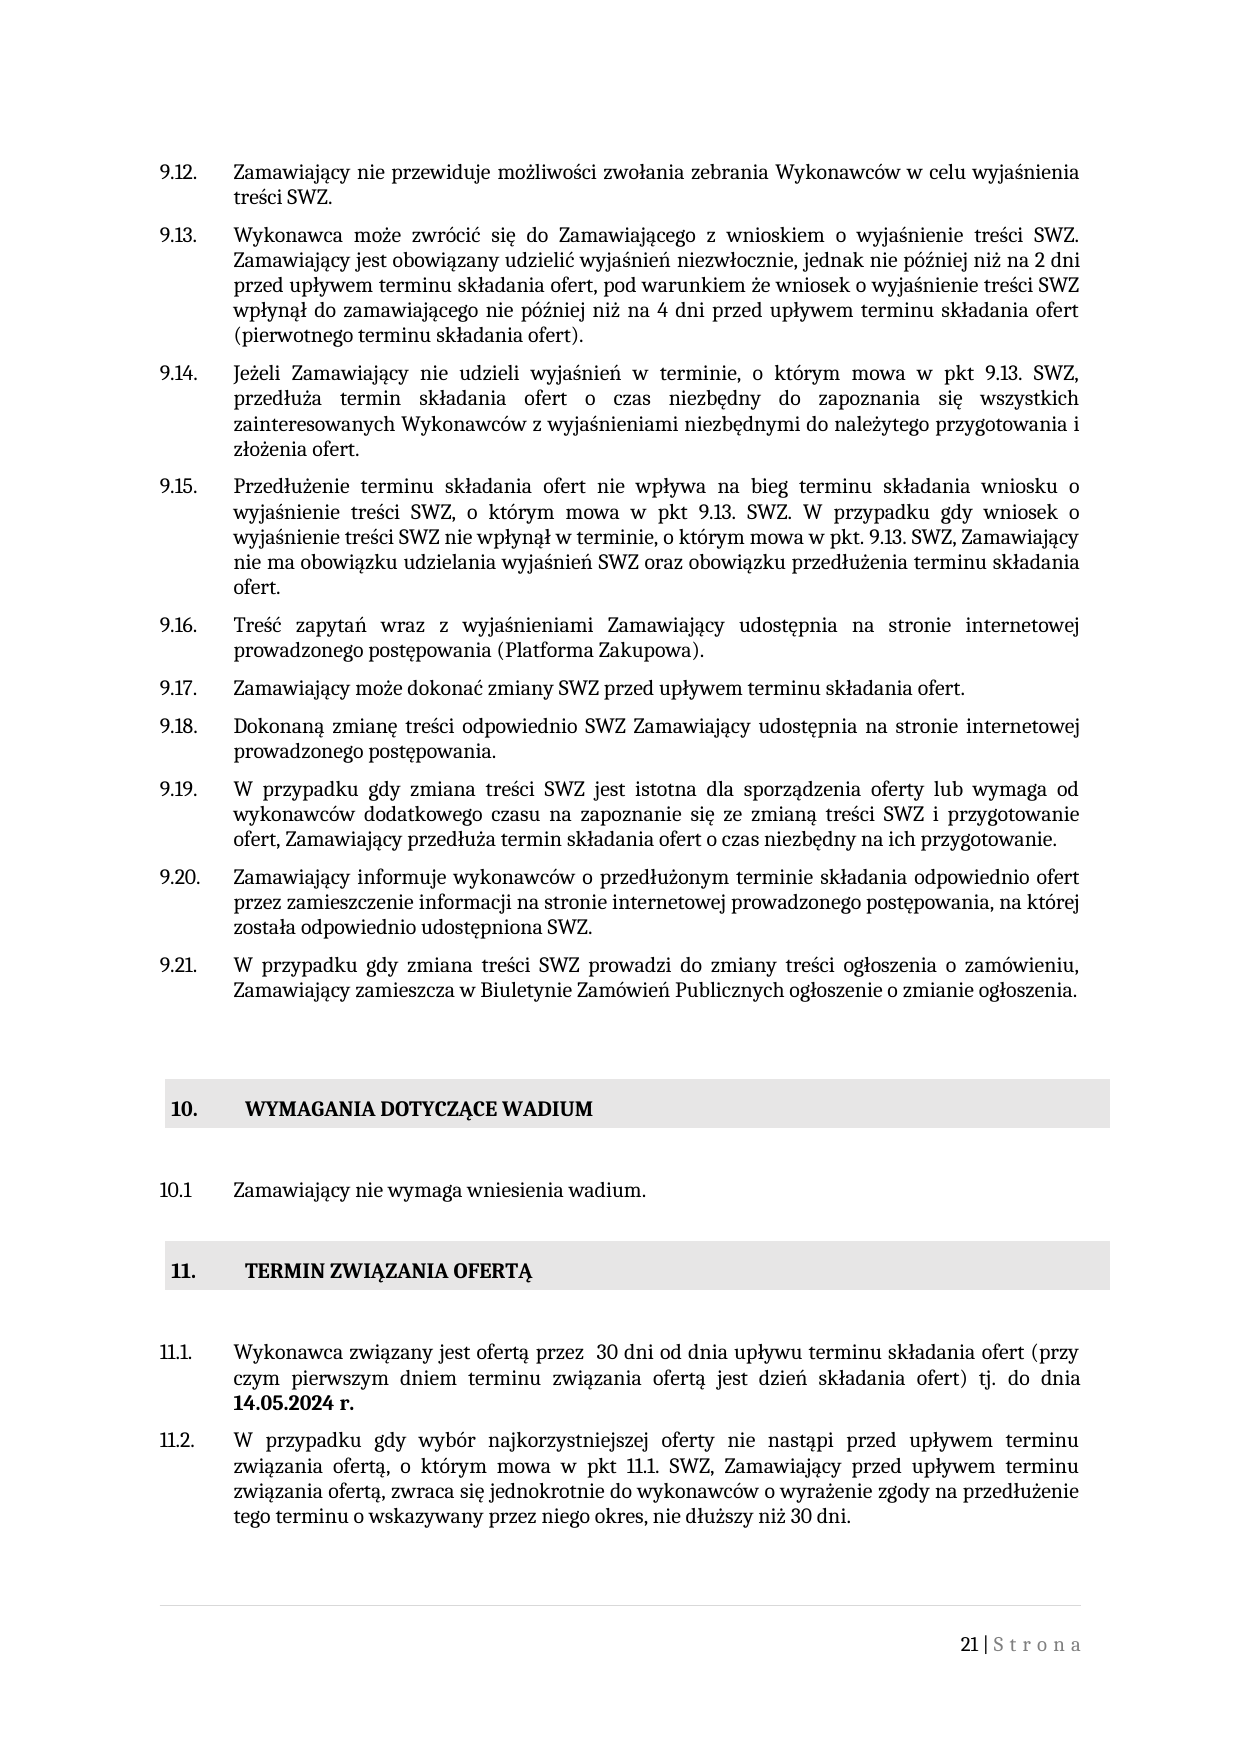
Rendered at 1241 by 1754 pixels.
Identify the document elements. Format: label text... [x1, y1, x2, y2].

text 9.13. Wykonawca może zwrócić się do Zamawiającego z wnioskiem o wyjaśnienie treści SWZ. Zamawiający jest obowiązany udzielić wyjaśnień niezwłocznie, jednak nie później niż na 2 dni przed upływem terminu składania ofert, pod warunkiem że wniosek o wyjaśnienie treści SWZ wpłynął do zamawiającego nie później niż na 4 dni przed upływem terminu składania ofert (pierwotnego terminu składania ofert). [159, 222, 1081, 348]
text 9.20. Zamawiający informuje wykonawców o przedłużonym terminie składania odpowiednio ofert przez zamieszczenie informacji na stronie internetowej prowadzonego postępowania, na której została odpowiednio udostępniona SWZ. [159, 864, 1081, 940]
text 9.15. Przedłużenie terminu składania ofert nie wpływa na bieg terminu składania wniosku o wyjaśnienie treści SWZ, o którym mowa w pkt 9.13. SWZ. W przypadku gdy wniosek o wyjaśnienie treści SWZ nie wpłynął w terminie, o którym mowa w pkt. 9.13. SWZ, Zamawiający nie ma obowiązku udzielania wyjaśnień SWZ oraz obowiązku przedłużenia terminu składania ofert. [159, 474, 1081, 600]
table_header 10. WYMAGANIA DOTYCZĄCE WADIUM [165, 1079, 1110, 1128]
table_header 11. TERMIN ZWIĄZANIA OFERTĄ [165, 1241, 1110, 1290]
text 9.14. Jeżeli Zamawiający nie udzieli wyjaśnień w terminie, o którym mowa w pkt 9.13. SWZ, przedłuża termin składania ofert o czas niezbędny do zapoznania się wszystkich zainteresowanych Wykonawców z wyjaśnieniami niezbędnymi do należytego przygotowania i złożenia ofert. [159, 361, 1081, 462]
text 11.2. W przypadku gdy wybór najkorzystniejszej oferty nie nastąpi przed upływem terminu związania ofertą, o którym mowa w pkt 11.1. SWZ, Zamawiający przed upływem terminu związania ofertą, zwraca się jednokrotnie do wykonawców o wyrażenie zgody na przedłużenie tego terminu o wskazywany przez niego okres, nie dłuższy niż 30 dni. [159, 1428, 1081, 1529]
text 9.21. W przypadku gdy zmiana treści SWZ prowadzi do zmiany treści ogłoszenia o zamówieniu, Zamawiający zamieszcza w Biuletynie Zamówień Publicznych ogłoszenie o zmianie ogłoszenia. [159, 953, 1081, 1003]
text 9.18. Dokonaną zmianę treści odpowiednio SWZ Zamawiający udostępnia na stronie internetowej prowadzonego postępowania. [159, 713, 1081, 764]
text 9.12. Zamawiający nie przewiduje możliwości zwołania zebrania Wykonawców w celu wyjaśnienia treści SWZ. [159, 159, 1081, 210]
text 11.1. Wykonawca związany jest ofertą przez 30 dni od dnia upływu terminu składania ofert (przy czym pierwszym dniem terminu związania ofertą jest dzień składania ofert) tj. do dnia 14.05.2024 r. [159, 1340, 1081, 1416]
text 10.1 Zamawiający nie wymaga wniesienia wadium. [159, 1178, 1081, 1203]
text 9.17. Zamawiający może dokonać zmiany SWZ przed upływem terminu składania ofert. [159, 676, 1081, 701]
text 9.19. W przypadku gdy zmiana treści SWZ jest istotna dla sporządzenia oferty lub wymaga od wykonawców dodatkowego czasu na zapoznanie się ze zmianą treści SWZ i przygotowanie ofert, Zamawiający przedłuża termin składania ofert o czas niezbędny na ich przygotowanie. [159, 776, 1081, 852]
text 9.16. Treść zapytań wraz z wyjaśnieniami Zamawiający udostępnia na stronie internetowej prowadzonego postępowania (Platforma Zakupowa). [159, 613, 1081, 663]
